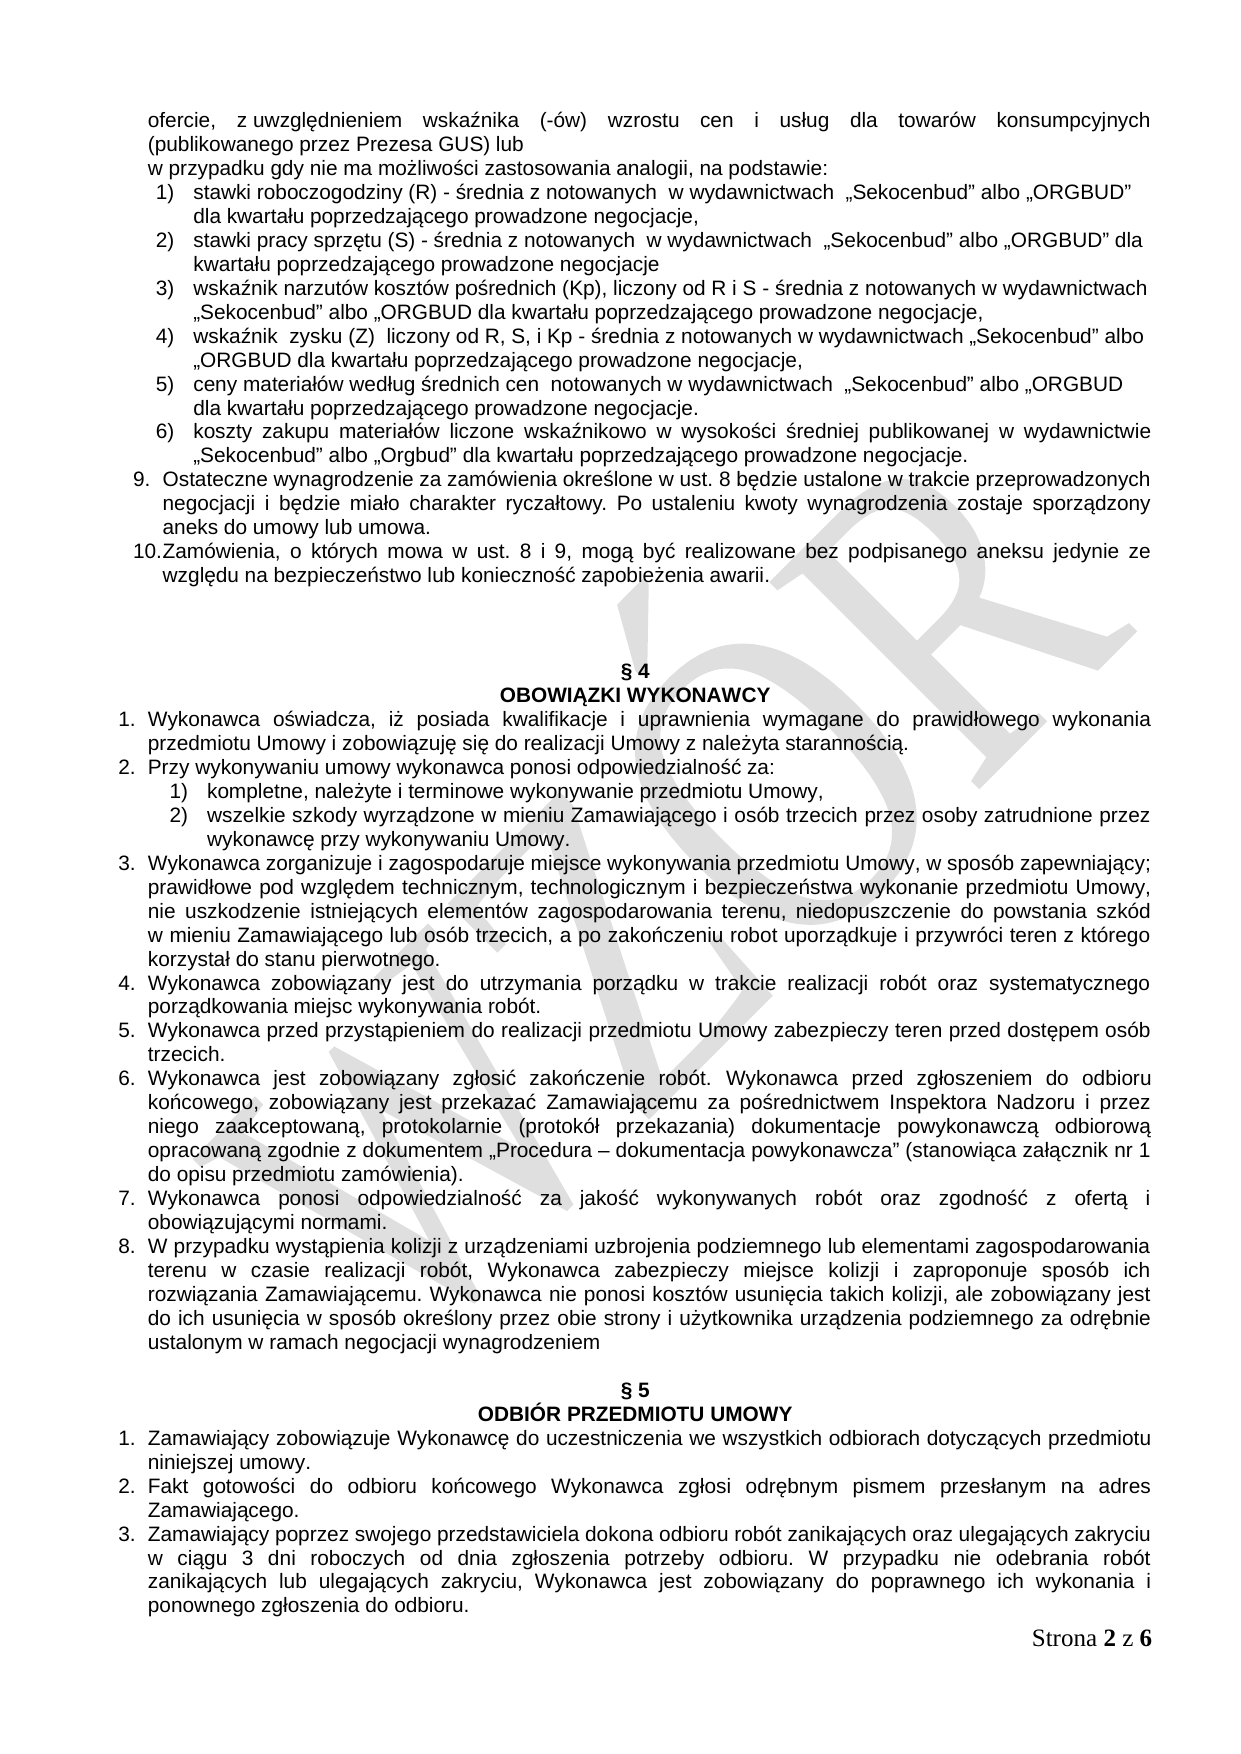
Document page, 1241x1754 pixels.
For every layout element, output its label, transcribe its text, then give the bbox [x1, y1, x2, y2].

list Wykonawca przed przystąpieniem do realizacji przedmiotu Umowy zabezpieczy teren przed dostępem osób trzecich. [118, 1018, 1152, 1066]
list wszelkie szkody wyrządzone w mieniu Zamawiającego i osób trzecich przez osoby zatrudnione przez wykonawcę przy wykonywaniu Umowy. [169, 803, 1152, 851]
list Wykonawca zobowiązany jest do utrzymania porządku w trakcie realizacji robót oraz systematycznego porządkowania miejsc wykonywania robót. [118, 970, 1152, 1018]
list Fakt gotowości do odbioru końcowego Wykonawca zgłosi odrębnym pismem przesłanym na adres Zamawiającego. [118, 1473, 1152, 1521]
list wskaźnik narzutów kosztów pośrednich (Kp), liczony od R i S - średnia z notowanych w wydawnictwach „Sekocenbud” albo „ORGBUD dla kwartału poprzedzającego prowadzone negocjacje, [156, 276, 1152, 323]
list ceny materiałów według średnich cen notowanych w wydawnictwach „Sekocenbud” albo „ORGBUD dla kwartału poprzedzającego prowadzone negocjacje. [156, 371, 1152, 419]
list Wykonawca oświadcza, iż posiada kwalifikacje i uprawnienia wymagane do prawidłowego wykonania przedmiotu Umowy i zobowiązuję się do realizacji Umowy z należyta starannością. [118, 707, 1152, 755]
text OBOWIĄZKI WYKONAWCY [118, 683, 1152, 707]
list Wykonawca zorganizuje i zagospodaruje miejsce wykonywania przedmiotu Umowy, w sposób zapewniający; prawidłowe pod względem technicznym, technologicznym i bezpieczeństwa wykonanie przedmiotu Umowy, nie uszkodzenie istniejących elementów zagospodarowania terenu, niedopuszczenie do powstania szkód w mieniu Zamawiającego lub osób trzecich, a po zakończeniu robot uporządkuje i przywróci teren z którego korzystał do stanu pierwotnego. [118, 851, 1152, 970]
list Zamówienia, o których mowa w ust. 8 i 9, mogą być realizowane bez podpisanego aneksu jedynie ze względu na bezpieczeństwo lub konieczność zapobieżenia awarii. [133, 539, 1152, 587]
list Wykonawca ponosi odpowiedzialność za jakość wykonywanych robót oraz zgodność z ofertą i obowiązującymi normami. [118, 1186, 1152, 1234]
text w przypadku gdy nie ma możliwości zastosowania analogii, na podstawie: [148, 156, 1152, 180]
list wskaźnik zysku (Z) liczony od R, S, i Kp - średnia z notowanych w wydawnictwach „Sekocenbud” albo „ORGBUD dla kwartału poprzedzającego prowadzone negocjacje, [156, 323, 1152, 371]
list stawki roboczogodziny (R) - średnia z notowanych w wydawnictwach „Sekocenbud” albo „ORGBUD” dla kwartału poprzedzającego prowadzone negocjacje, [156, 180, 1152, 228]
text § 5 [118, 1378, 1152, 1402]
list Ostateczne wynagrodzenie za zamówienia określone w ust. 8 będzie ustalone w trakcie przeprowadzonych negocjacji i będzie miało charakter ryczałtowy. Po ustaleniu kwoty wynagrodzenia zostaje sporządzony aneks do umowy lub umowa. [133, 467, 1152, 539]
list kompletne, należyte i terminowe wykonywanie przedmiotu Umowy, [169, 779, 1152, 803]
list W przypadku wystąpienia kolizji z urządzeniami uzbrojenia podziemnego lub elementami zagospodarowania terenu w czasie realizacji robót, Wykonawca zabezpieczy miejsce kolizji i zaproponuje sposób ich rozwiązania Zamawiającemu. Wykonawca nie ponosi kosztów usunięcia takich kolizji, ale zobowiązany jest do ich usunięcia w sposób określony przez obie strony i użytkownika urządzenia podziemnego za odrębnie ustalonym w ramach negocjacji wynagrodzeniem [118, 1234, 1152, 1354]
list stawki pracy sprzętu (S) - średnia z notowanych w wydawnictwach „Sekocenbud” albo „ORGBUD” dla kwartału poprzedzającego prowadzone negocjacje [156, 228, 1152, 276]
list Zamawiający zobowiązuje Wykonawcę do uczestniczenia we wszystkich odbiorach dotyczących przedmiotu niniejszej umowy. [118, 1426, 1152, 1473]
list Przy wykonywaniu umowy wykonawca ponosi odpowiedzialność za: [118, 755, 1152, 779]
list koszty zakupu materiałów liczone wskaźnikowo w wysokości średniej publikowanej w wydawnictwie „Sekocenbud” albo „Orgbud” dla kwartału poprzedzającego prowadzone negocjacje. [156, 419, 1152, 467]
text ODBIÓR PRZEDMIOTU UMOWY [118, 1402, 1152, 1426]
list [118, 108, 1152, 156]
list Wykonawca jest zobowiązany zgłosić zakończenie robót. Wykonawca przed zgłoszeniem do odbioru końcowego, zobowiązany jest przekazać Zamawiającemu za pośrednictwem Inspektora Nadzoru i przez niego zaakceptowaną, protokolarnie (protokół przekazania) dokumentacje powykonawczą odbiorową opracowaną zgodnie z dokumentem „Procedura – dokumentacja powykonawcza” (stanowiąca załącznik nr 1 do opisu przedmiotu zamówienia). [118, 1066, 1152, 1186]
text § 4 [118, 659, 1152, 683]
list Zamawiający poprzez swojego przedstawiciela dokona odbioru robót zanikających oraz ulegających zakryciu w ciągu 3 dni roboczych od dnia zgłoszenia potrzeby odbioru. W przypadku nie odebrania robót zanikających lub ulegających zakryciu, Wykonawca jest zobowiązany do poprawnego ich wykonania i ponownego zgłoszenia do odbioru. [118, 1521, 1152, 1617]
